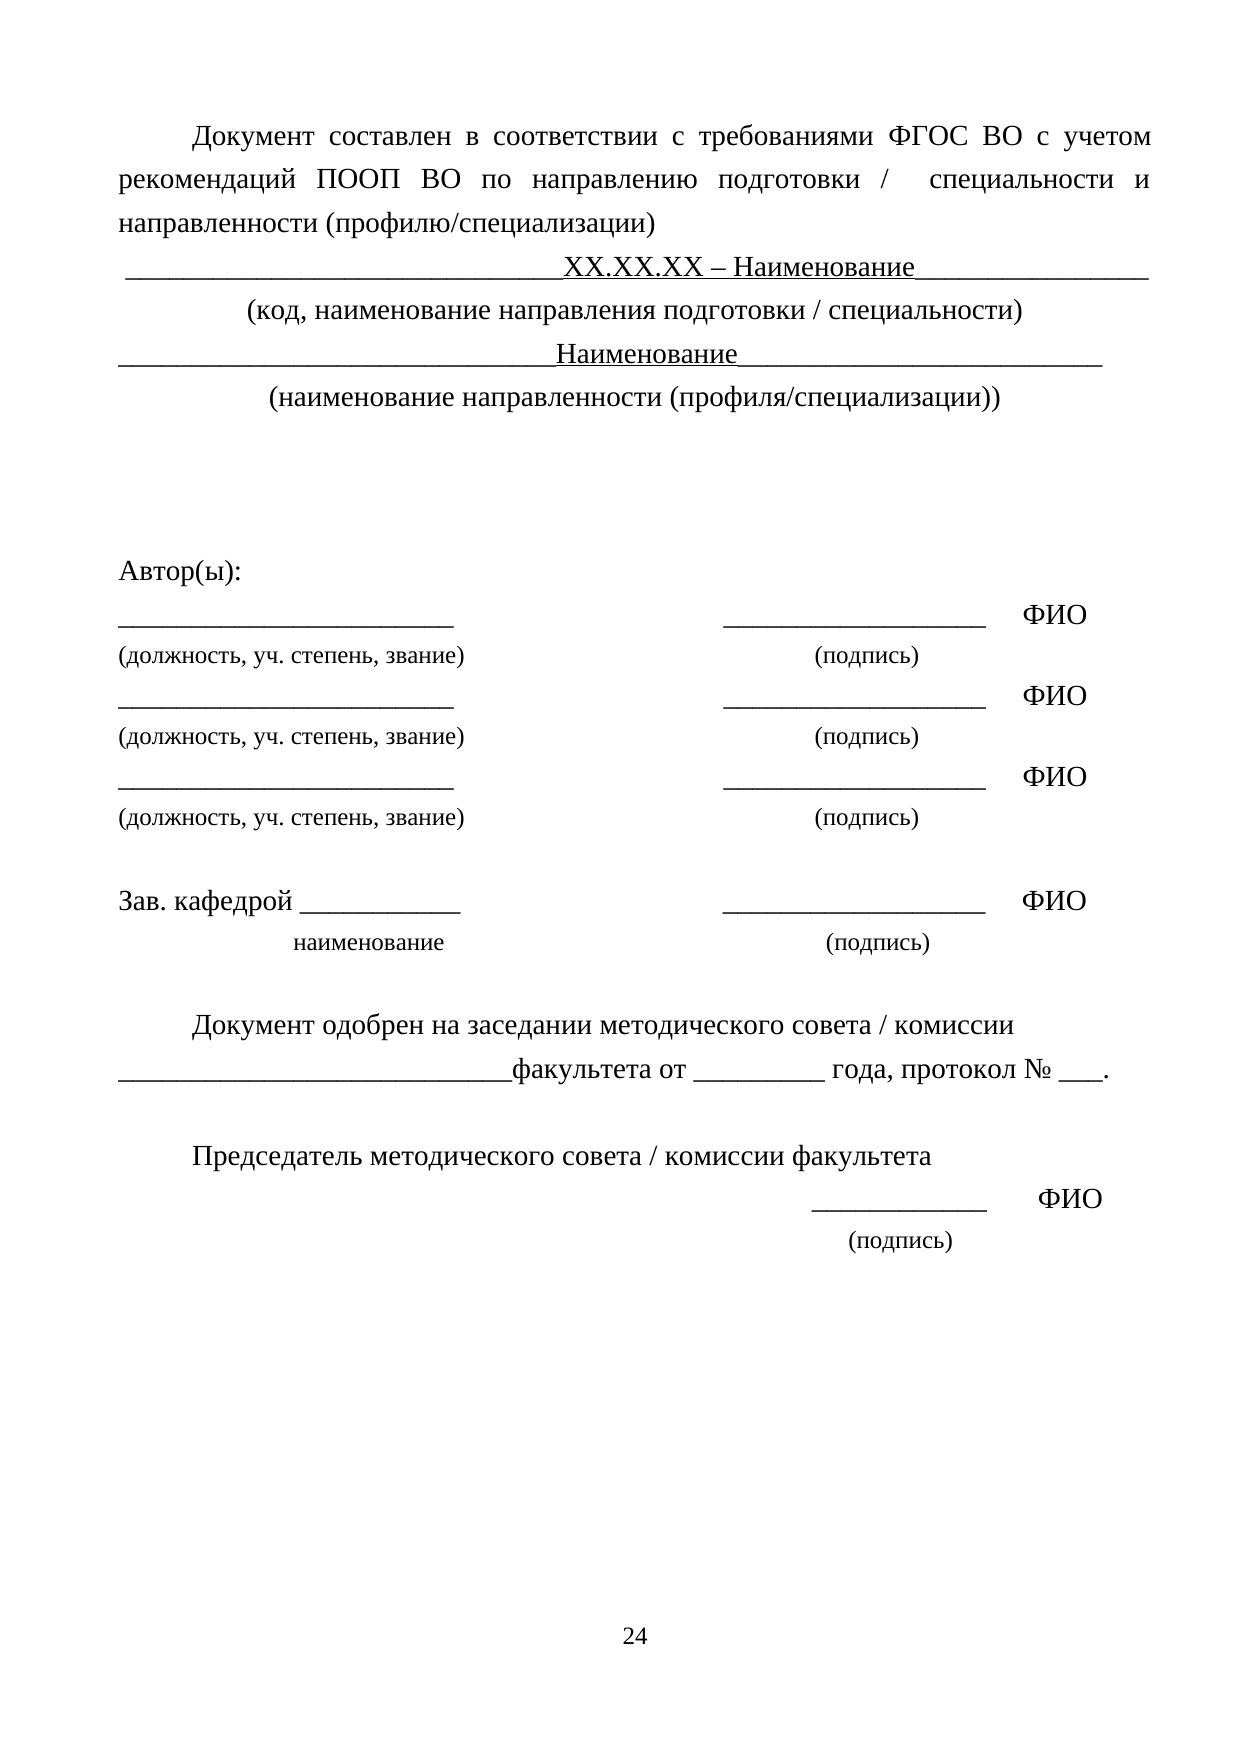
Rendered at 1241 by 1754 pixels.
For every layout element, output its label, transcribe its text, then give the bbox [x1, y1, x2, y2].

text ______________________________Наименование_________________________ [118, 336, 1152, 369]
text Документ составлен в соответствии с требованиями ФГОС ВО с учетом рекомендаций ПООП ВО по направлению подготовки / специальности и направленности (профилю/специализации) [118, 118, 1152, 239]
text (наименование направленности (профиля/специализации)) [118, 379, 1152, 413]
text Председатель методического совета / комиссии факультета [118, 1138, 1152, 1172]
text (должность, уч. степень, звание) (подпись) [118, 641, 1152, 669]
text (подпись) [118, 1225, 1152, 1254]
text Автор(ы): [118, 553, 1152, 587]
text _______________________ __________________ ФИО [118, 759, 1152, 792]
text (код, наименование направления подготовки / специальности) [118, 292, 1152, 326]
text ______________________________ХХ.ХХ.ХХ – Наименование________________ [118, 249, 1152, 282]
text (должность, уч. степень, звание) (подпись) [118, 802, 1152, 831]
text _______________________ __________________ ФИО [118, 678, 1152, 711]
text Документ одобрен на заседании методического совета / комиссии ___________________________факультета от _________ года, протокол № ___. [118, 1007, 1152, 1084]
text _______________________ __________________ ФИО [118, 597, 1152, 631]
text наименование (подпись) [118, 927, 1152, 955]
text (должность, уч. степень, звание) (подпись) [118, 721, 1152, 750]
text ____________ ФИО [118, 1182, 1152, 1215]
text Зав. кафедрой ___________ __________________ ФИО [118, 883, 1152, 917]
